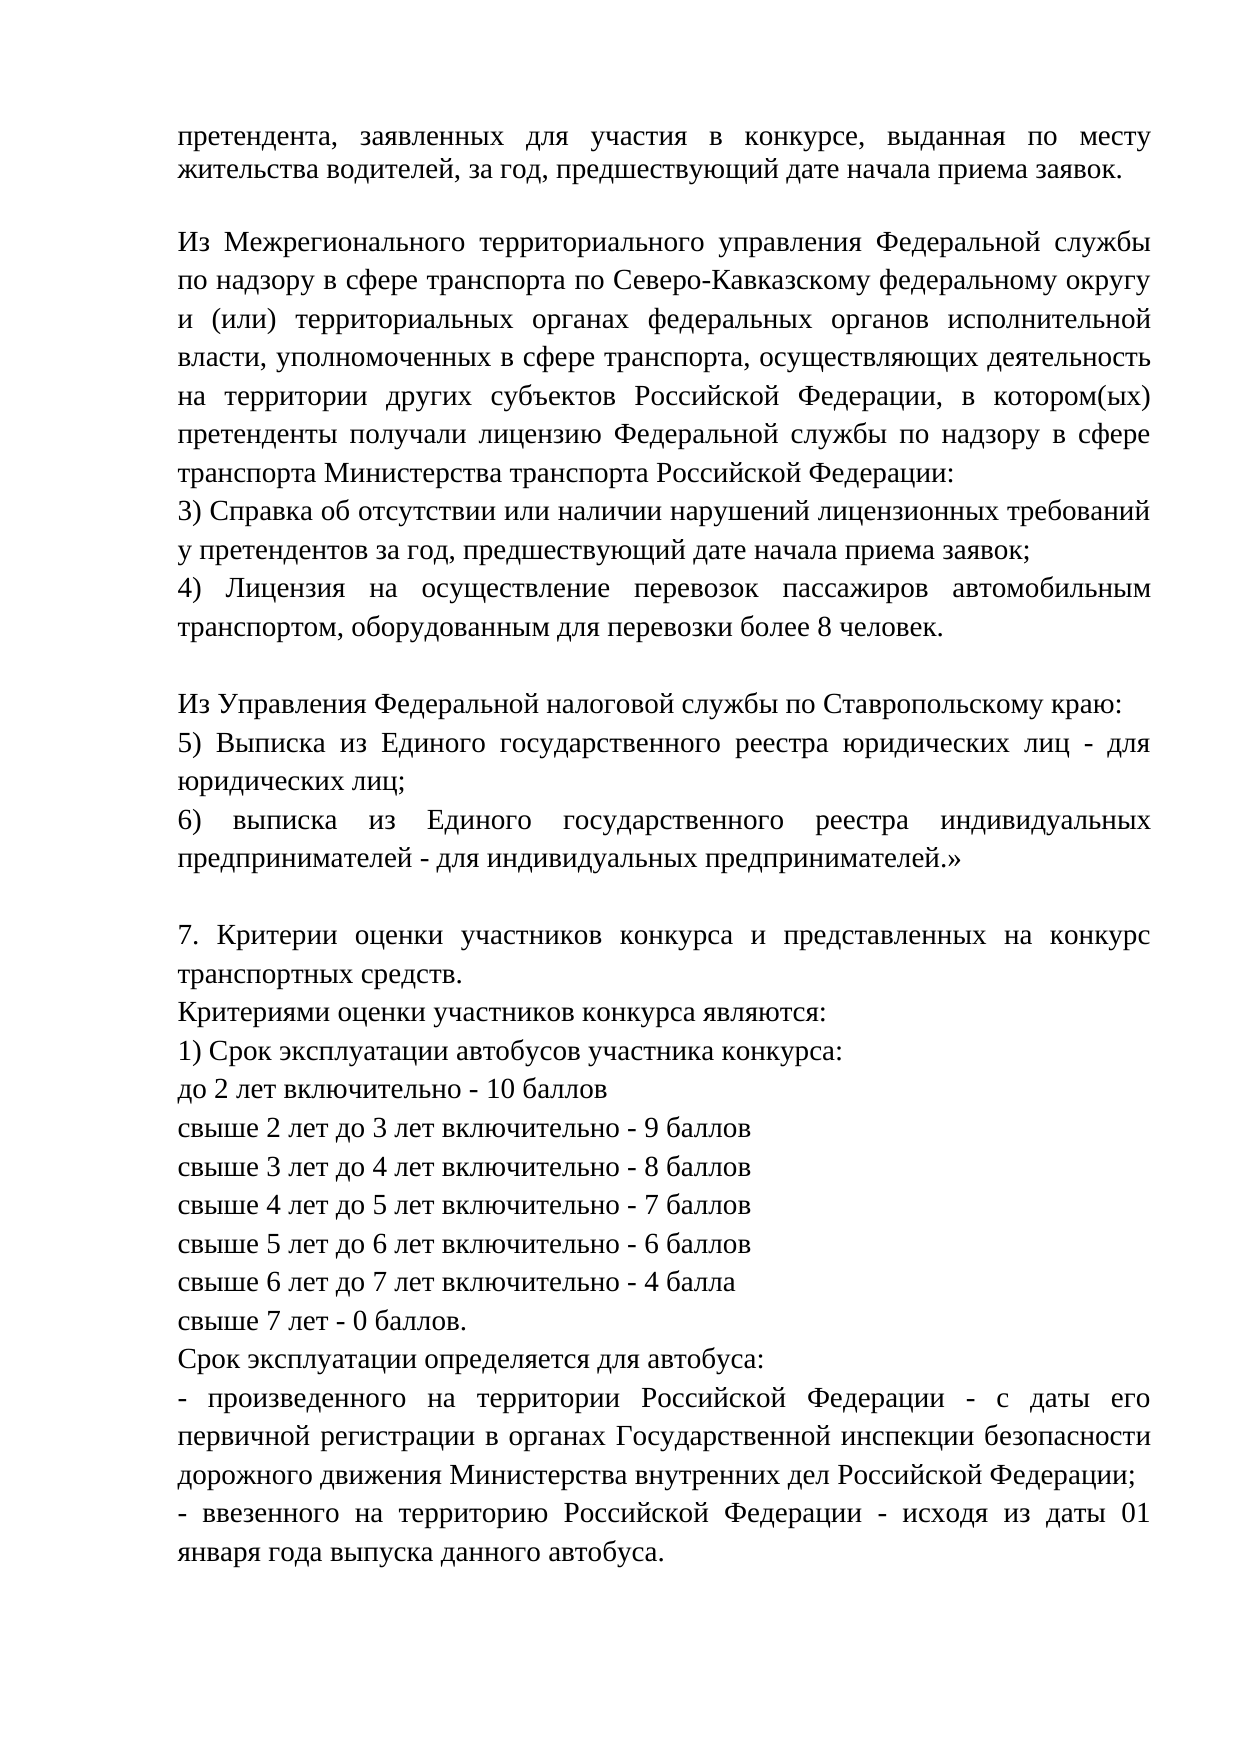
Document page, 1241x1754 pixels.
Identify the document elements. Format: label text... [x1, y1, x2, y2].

text Срок эксплуатации определяется для автобуса: [177, 1341, 1152, 1375]
text 3) Справка об отсутствии или наличии нарушений лицензионных требований у претендентов за год, предшествующий дате начала приема заявок; [177, 493, 1152, 566]
text 5) Выписка из Единого государственного реестра юридических лиц - для юридических лиц; [177, 725, 1152, 797]
text до 2 лет включительно - 10 баллов [177, 1072, 1152, 1105]
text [177, 118, 1152, 185]
text 7. Критерии оценки участников конкурса и представленных на конкурс транспортных средств. [177, 917, 1152, 989]
text - ввезенного на территорию Российской Федерации - исходя из даты 01 января года выпуска данного автобуса. [177, 1496, 1152, 1568]
text 4) Лицензия на осуществление перевозок пассажиров автомобильным транспортом, оборудованным для перевозки более 8 человек. [177, 571, 1152, 643]
text свыше 3 лет до 4 лет включительно - 8 баллов [177, 1149, 1152, 1182]
text свыше 2 лет до 3 лет включительно - 9 баллов [177, 1110, 1152, 1144]
text - произведенного на территории Российской Федерации - с даты его первичной регистрации в органах Государственной инспекции безопасности дорожного движения Министерства внутренних дел Российской Федерации; [177, 1380, 1152, 1491]
text Из Управления Федеральной налоговой службы по Ставропольскому краю: [177, 686, 1152, 720]
text 1) Срок эксплуатации автобусов участника конкурса: [177, 1033, 1152, 1067]
text свыше 7 лет - 0 баллов. [177, 1303, 1152, 1336]
text свыше 4 лет до 5 лет включительно - 7 баллов [177, 1187, 1152, 1221]
text свыше 6 лет до 7 лет включительно - 4 балла [177, 1264, 1152, 1298]
text 6) выписка из Единого государственного реестра индивидуальных предпринимателей - для индивидуальных предпринимателей.» [177, 802, 1152, 874]
text Критериями оценки участников конкурса являются: [177, 994, 1152, 1028]
text свыше 5 лет до 6 лет включительно - 6 баллов [177, 1226, 1152, 1259]
text Из Межрегионального территориального управления Федеральной службы по надзору в сфере транспорта по Северо-Кавказскому федеральному округу и (или) территориальных органах федеральных органов исполнительной власти, уполномоченных в сфере транспорта, осуществляющих деятельность на территории других субъектов Российской Федерации, в котором(ых) претенденты получали лицензию Федеральной службы по надзору в сфере транспорта Министерства транспорта Российской Федерации: [177, 224, 1152, 488]
